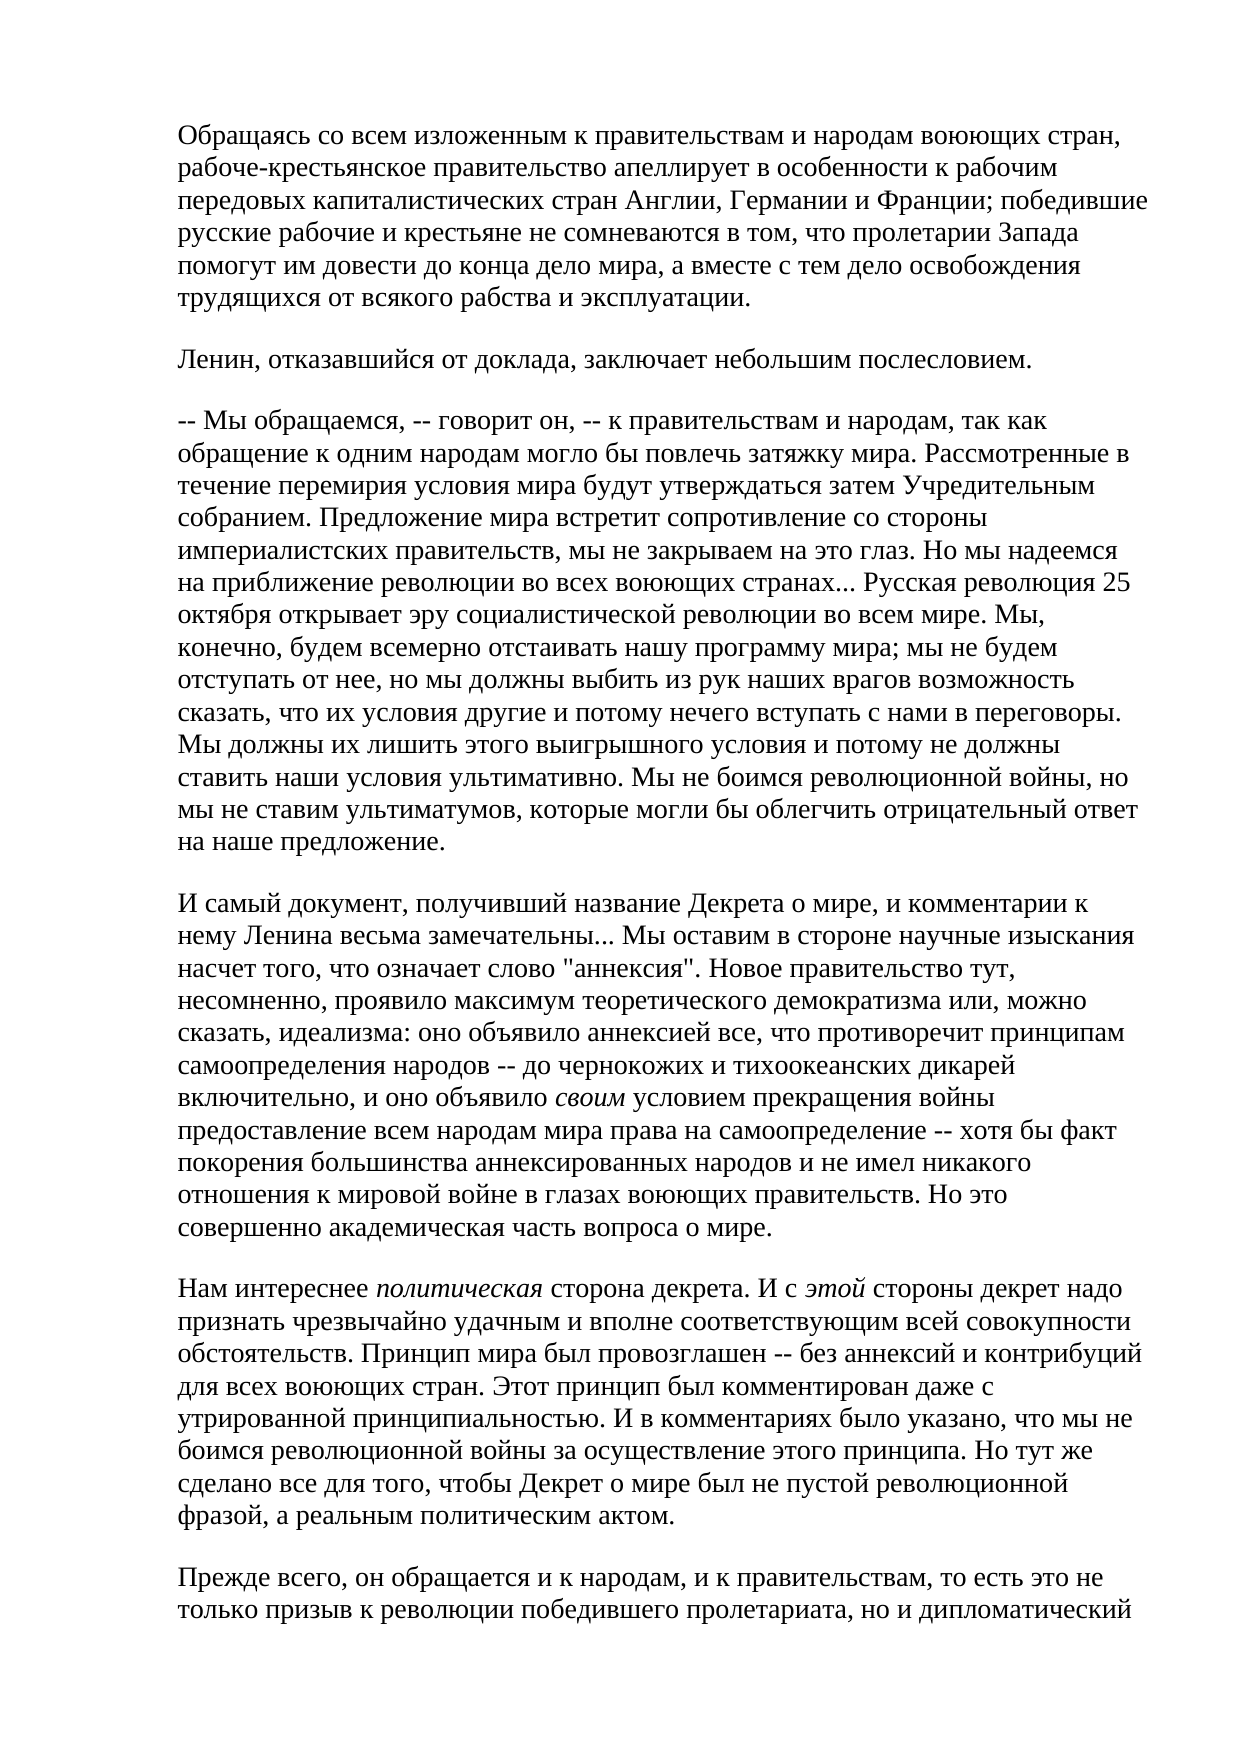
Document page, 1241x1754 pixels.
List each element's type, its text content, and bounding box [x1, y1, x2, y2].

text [177, 118, 1152, 312]
text Нам интереснее политическая сторона декрета. И с этой стороны декрет надо признать чрезвычайно удачным и вполне соответствующим всей совокупности обстоятельств. Принцип мира был провозглашен -- без аннексий и контрибуций для всех воюющих стран. Этот принцип был комментирован даже с утрированной принципиальностью. И в комментариях было указано, что мы не боимся революционной войны за осуществление этого принципа. Но тут же сделано все для того, чтобы Декрет о мире был не пустой революционной фразой, а реальным политическим актом. [177, 1271, 1152, 1531]
text Ленин, отказавшийся от доклада, заключает небольшим послесловием. [177, 342, 1152, 374]
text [177, 1560, 1152, 1624]
text -- Мы обращаемся, -- говорит он, -- к правительствам и народам, так как обращение к одним народам могло бы повлечь затяжку мира. Рассмотренные в течение перемирия условия мира будут утверждаться затем Учредительным собранием. Предложение мира встретит сопротивление со стороны империалистских правительств, мы не закрываем на это глаз. Но мы надеемся на приближение революции во всех воюющих странах... Русская революция 25 октября открывает эру социалистической революции во всем мире. Мы, конечно, будем всемерно отстаивать нашу программу мира; мы не будем отступать от нее, но мы должны выбить из рук наших врагов возможность сказать, что их условия другие и потому нечего вступать с нами в переговоры. Мы должны их лишить этого выигрышного условия и потому не должны ставить наши условия ультимативно. Мы не боимся революционной войны, но мы не ставим ультиматумов, которые могли бы облегчить отрицательный ответ на наше предложение. [177, 403, 1152, 857]
text И самый документ, получивший название Декрета о мире, и комментарии к нему Ленина весьма замечательны... Мы оставим в стороне научные изыскания насчет того, что означает слово "аннексия". Новое правительство тут, несомненно, проявило максимум теоретического демократизма или, можно сказать, идеализма: оно объявило аннексией все, что противоречит принципам самоопределения народов -- до чернокожих и тихоокеанских дикарей включительно, и оно объявило своим условием прекращения войны предоставление всем народам мира права на самоопределение -- хотя бы факт покорения большинства аннексированных народов и не имел никакого отношения к мировой войне в глазах воюющих правительств. Но это совершенно академическая часть вопроса о мире. [177, 886, 1152, 1242]
